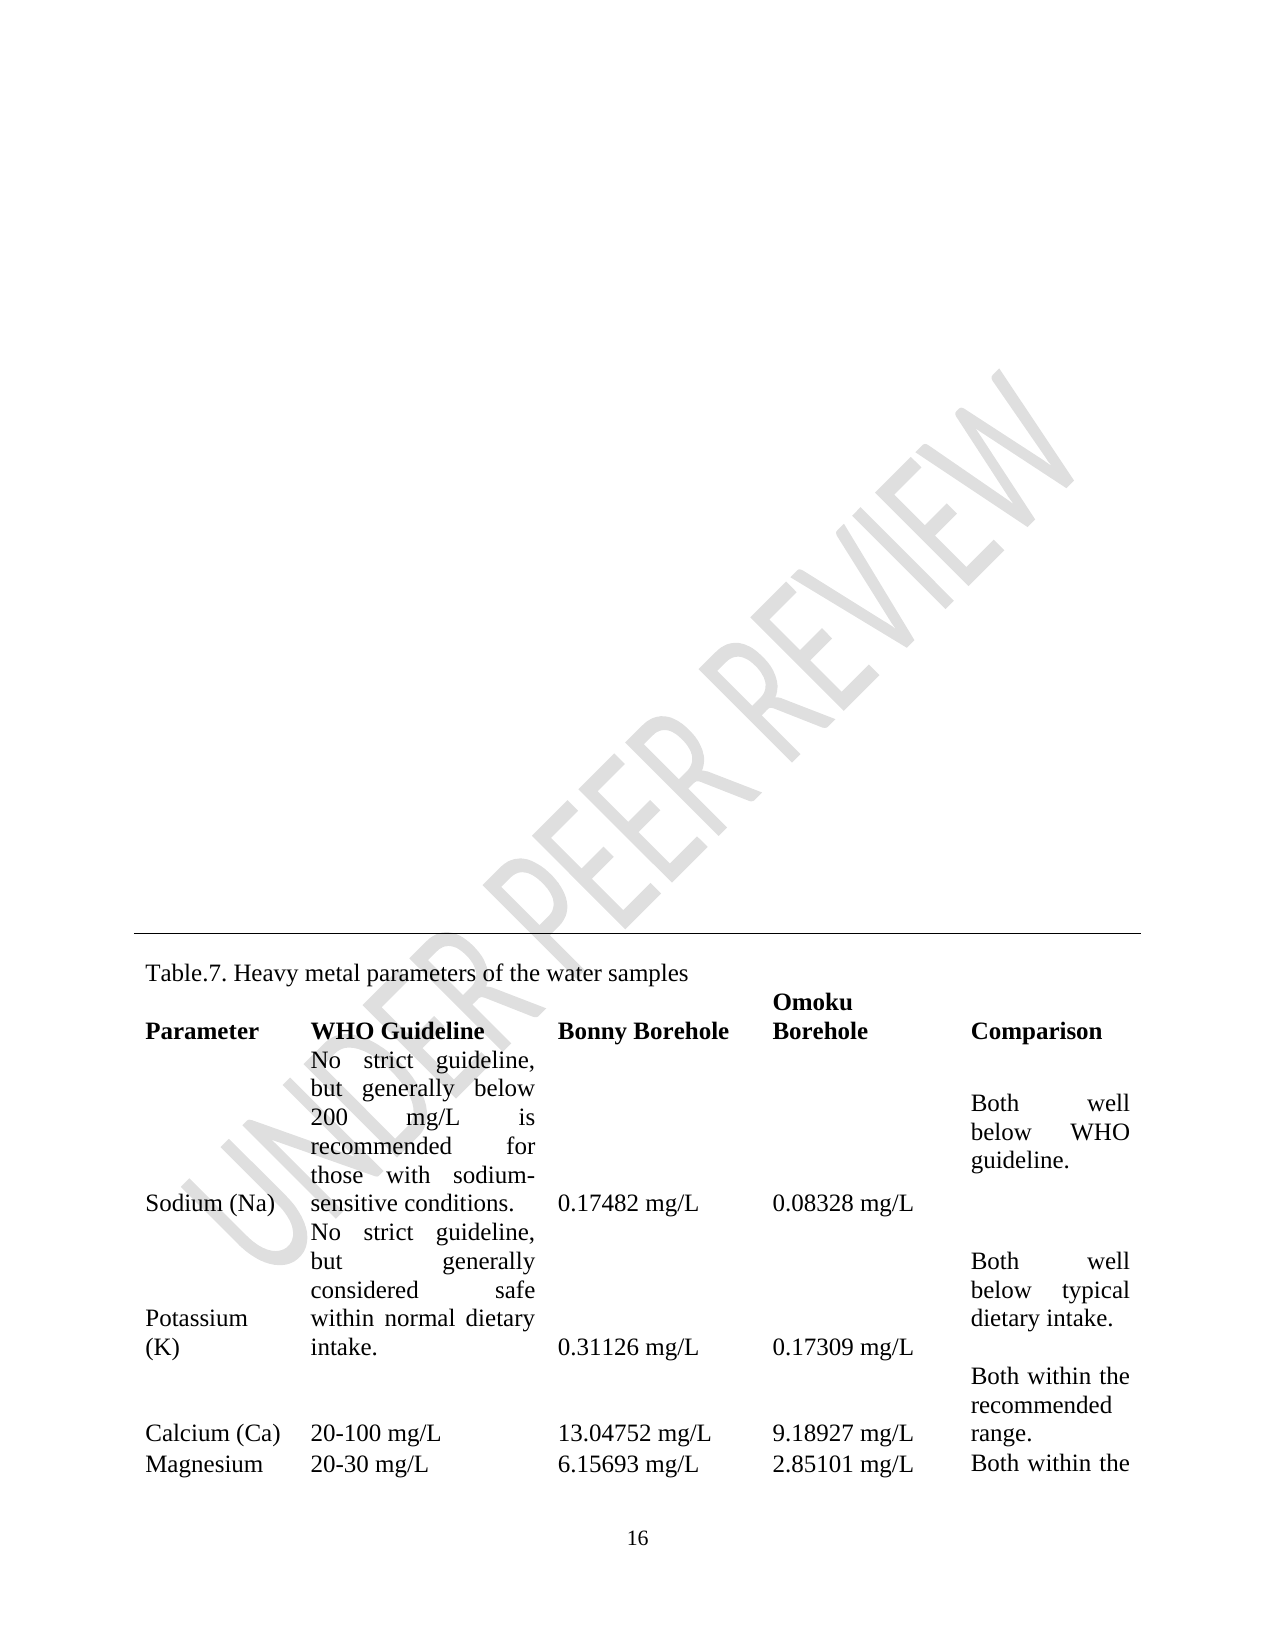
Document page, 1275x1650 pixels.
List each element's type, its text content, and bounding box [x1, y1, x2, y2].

table_cell Parameter [134, 987, 299, 1045]
table_cell Calcium (Ca) [134, 1361, 299, 1447]
table_cell 0.17482 mg/L [546, 1045, 761, 1217]
table_cell 13.04752 mg/L [546, 1361, 761, 1447]
table_cell 0.31126 mg/L [546, 1217, 761, 1361]
table_cell Sodium (Na) [134, 1045, 299, 1217]
table_cell 9.18927 mg/L [761, 1361, 959, 1447]
table_cell Both well below WHO guideline. [959, 1045, 1141, 1217]
table_cell Omoku Borehole [761, 987, 959, 1045]
table_cell Both within the recommended range. [959, 1361, 1141, 1447]
table_cell Bonny Borehole [546, 987, 761, 1045]
table_cell 0.08328 mg/L [761, 1045, 959, 1217]
table_cell 20-100 mg/L [299, 1361, 546, 1447]
table_cell No strict guideline, but generally below 200 mg/L is recommended for those with sodium-sensitive conditions. [299, 1045, 546, 1217]
table_cell Both well below typical dietary intake. [959, 1217, 1141, 1361]
table_cell 6.15693 mg/L [546, 1447, 761, 1478]
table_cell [959, 1447, 1141, 1478]
table_cell Comparison [959, 987, 1141, 1045]
table_header Table.7. Heavy metal parameters of the water samples [134, 934, 1141, 987]
table_cell 2.85101 mg/L [761, 1447, 959, 1478]
table_cell No strict guideline, but generally considered safe within normal dietary intake. [299, 1217, 546, 1361]
table_cell 20-30 mg/L [299, 1447, 546, 1478]
table_cell WHO Guideline [299, 987, 546, 1045]
table_cell 0.17309 mg/L [761, 1217, 959, 1361]
table_cell Potassium (K) [134, 1217, 299, 1361]
table_cell Magnesium (Mg) [134, 1447, 299, 1478]
